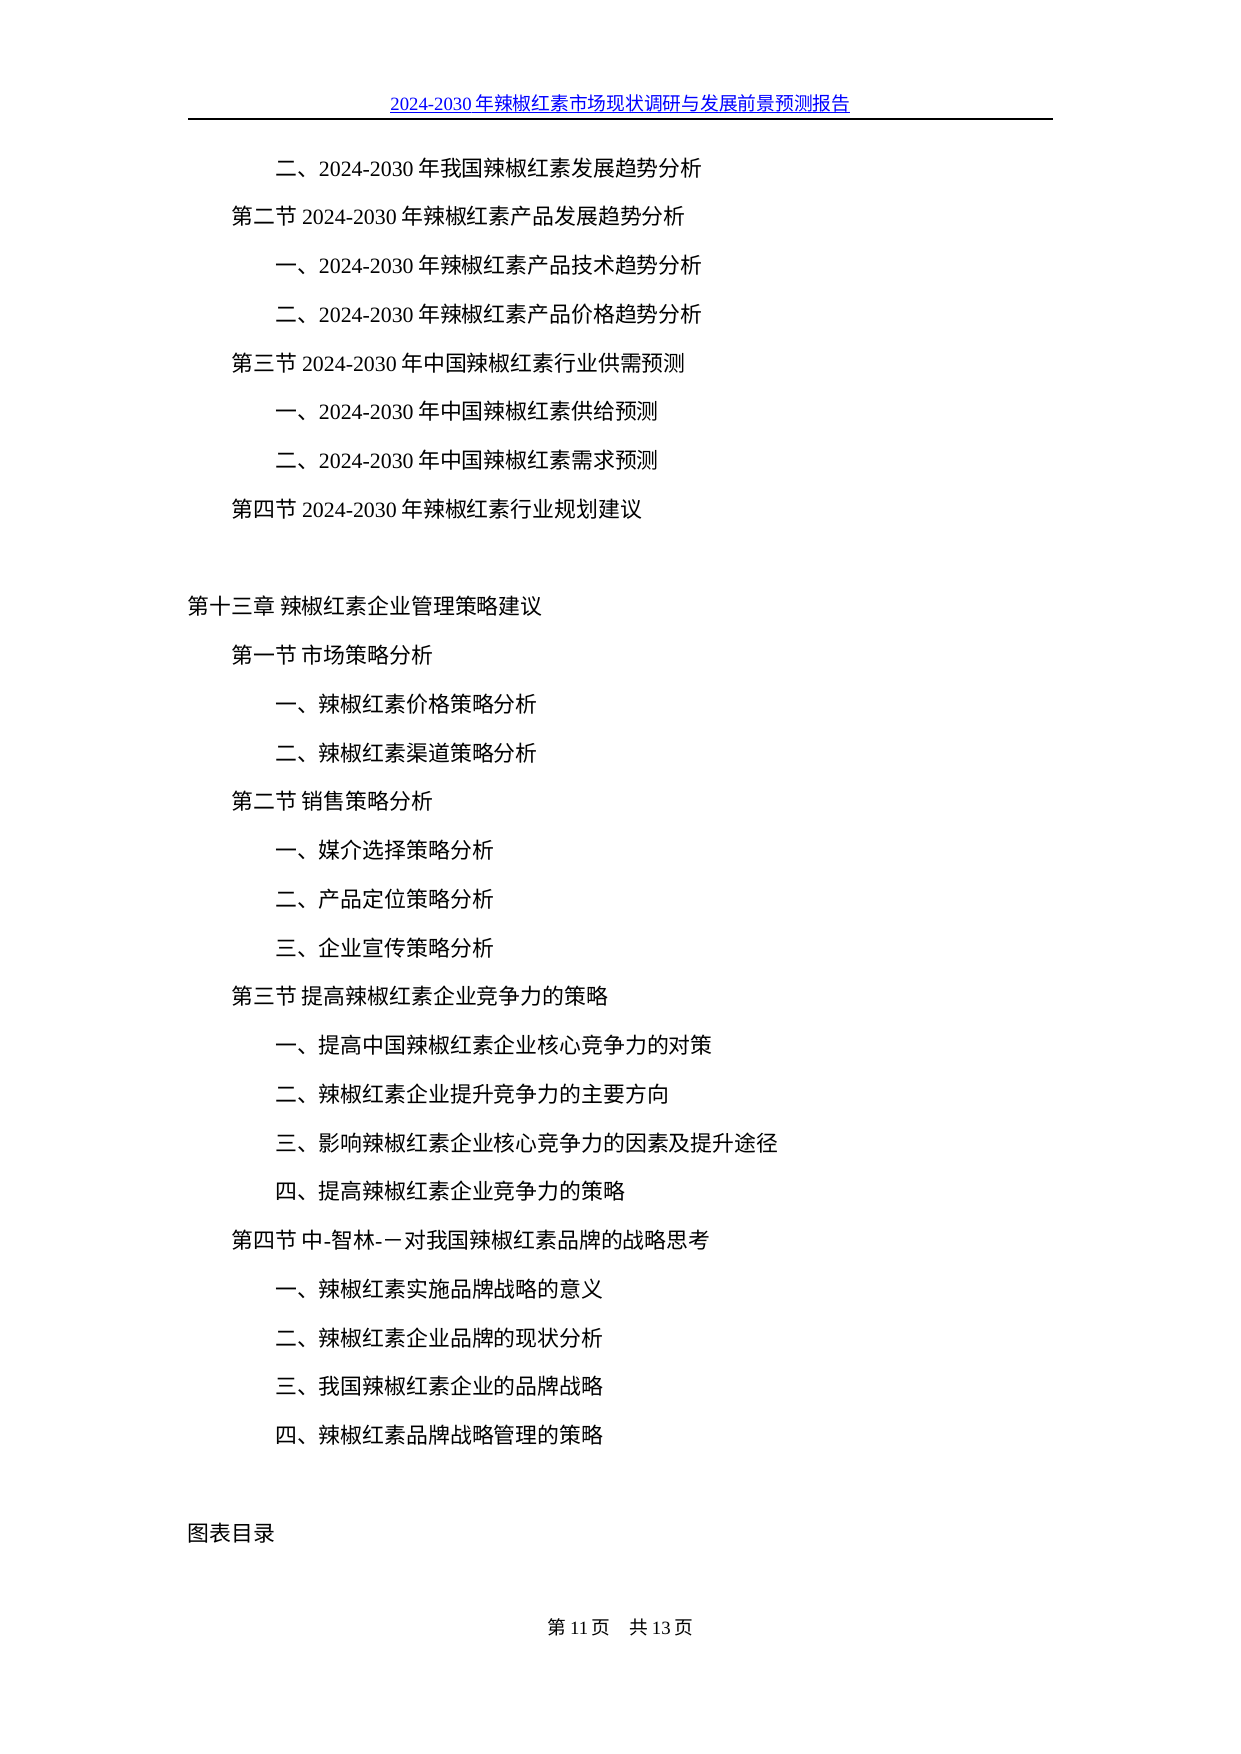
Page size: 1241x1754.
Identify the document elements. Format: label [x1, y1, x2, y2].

text [187, 150, 1053, 1548]
